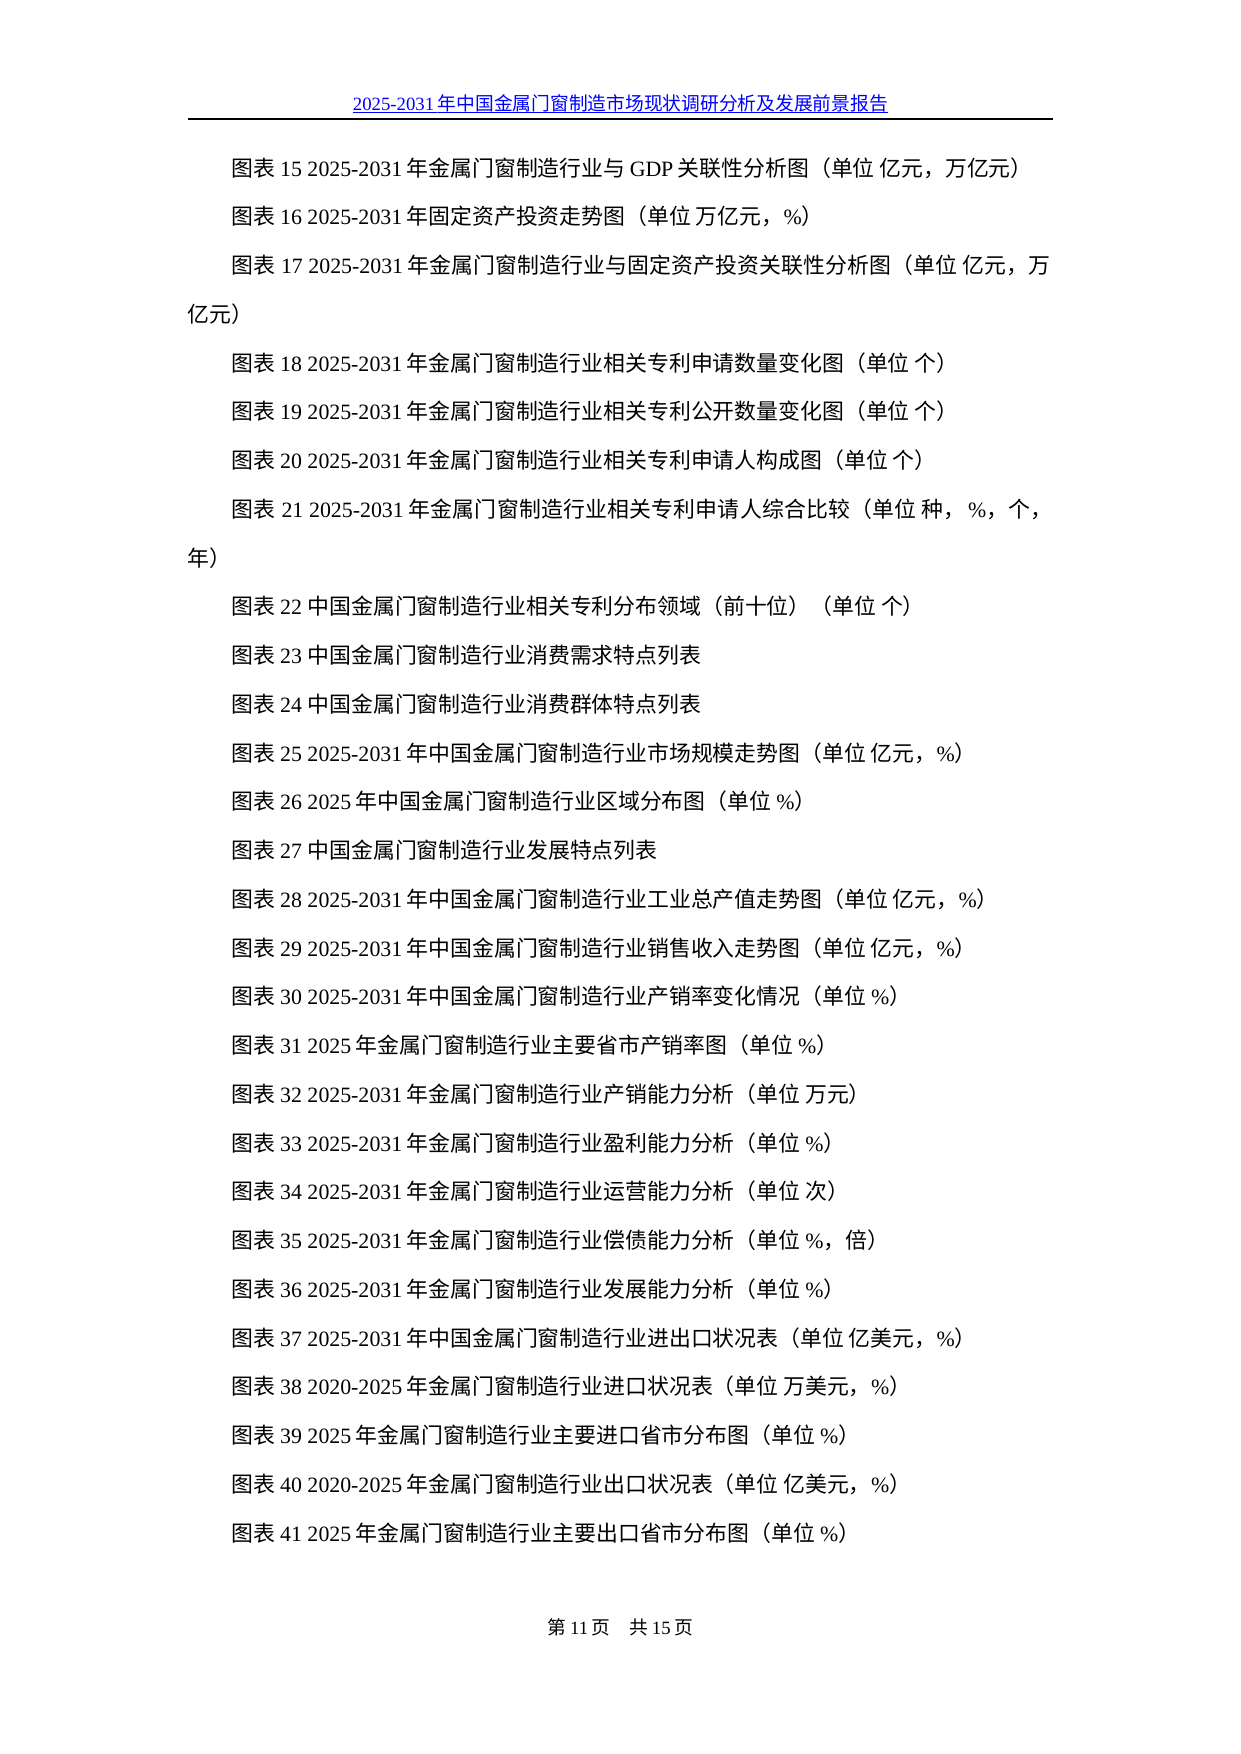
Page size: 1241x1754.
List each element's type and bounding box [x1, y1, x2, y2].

text [187, 150, 1053, 1548]
